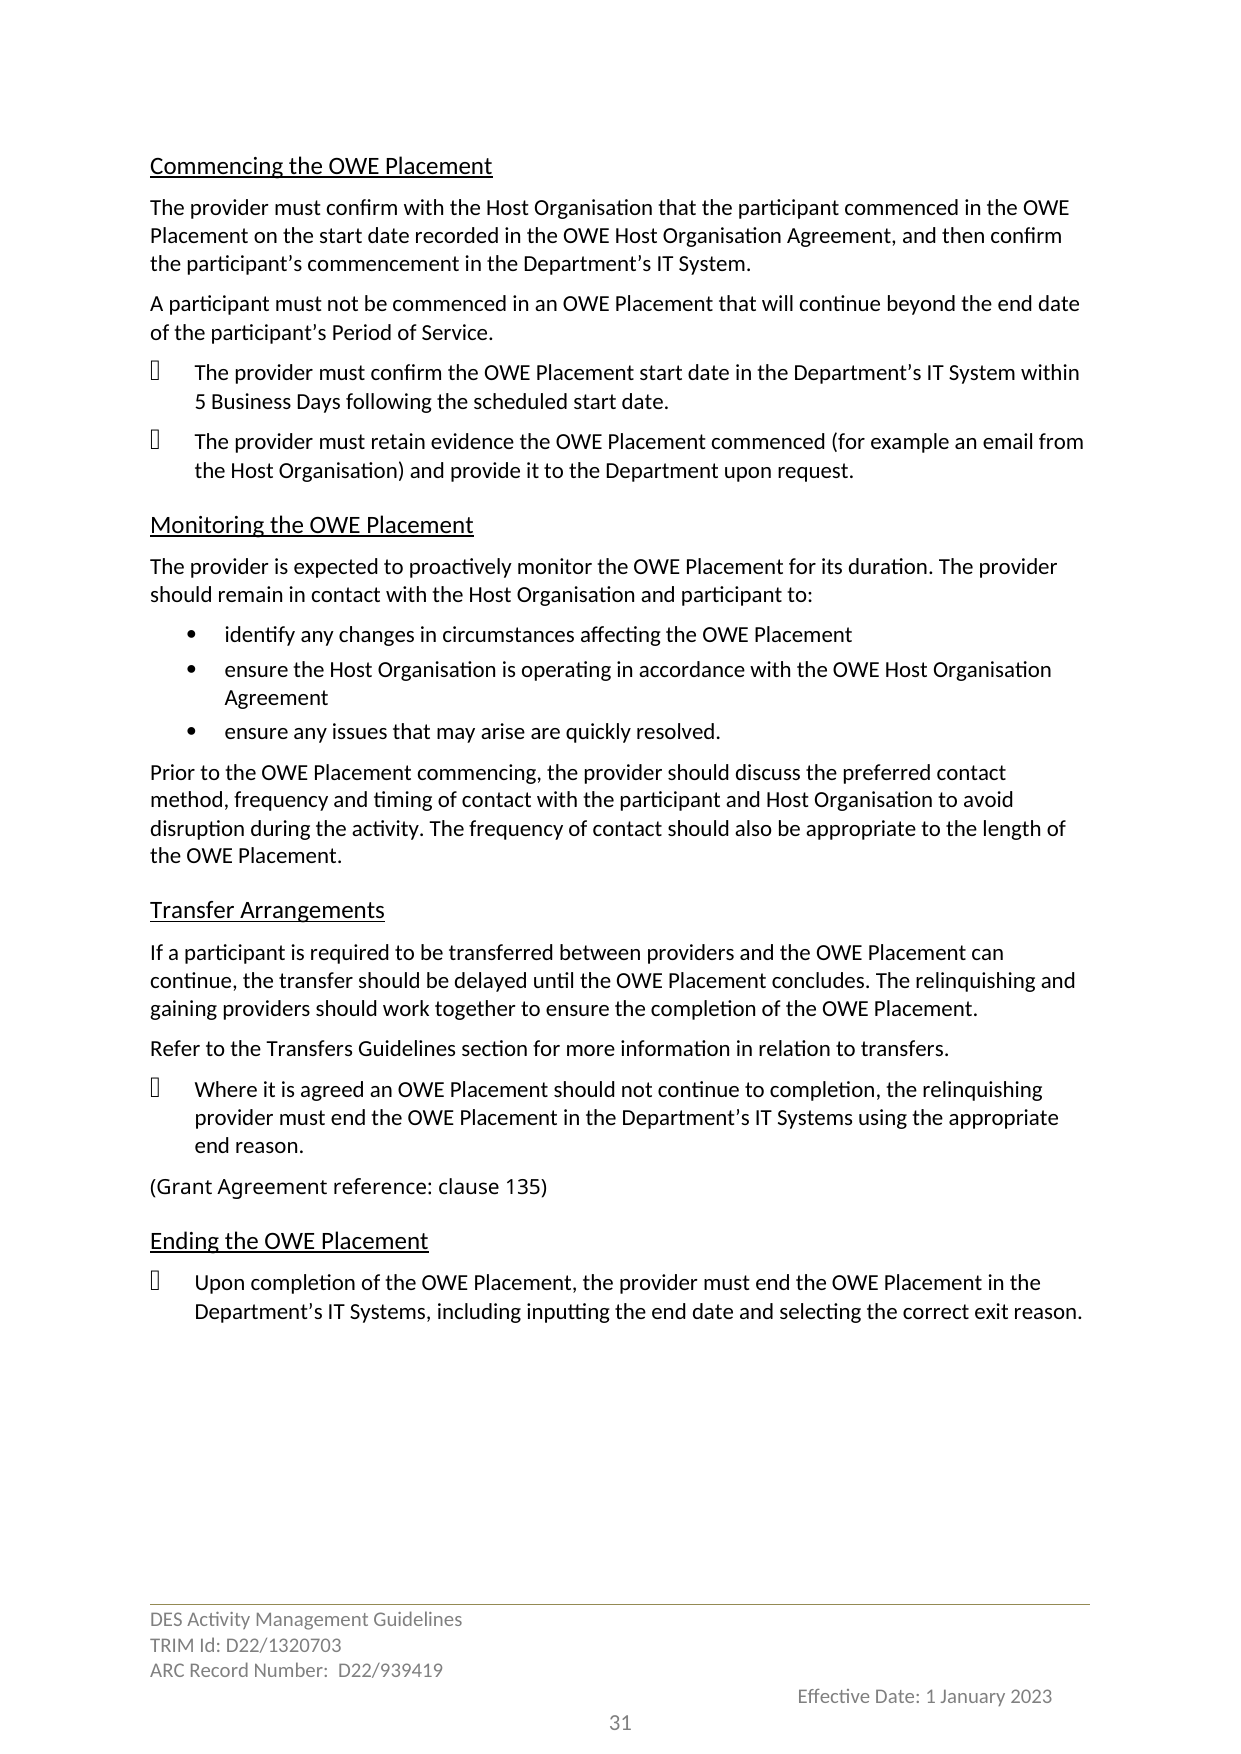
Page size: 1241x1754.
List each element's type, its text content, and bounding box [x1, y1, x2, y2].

list ensure the Host Organisation is operating in accordance with the OWE Host Organisation Agreement [187, 655, 1090, 711]
text (Grant Agreement reference: clause 135) [150, 1172, 1090, 1200]
text The provider must confirm with the Host Organisation that the participant commenced in the OWE Placement on the start date recorded in the OWE Host Organisation Agreement, and then confirm the participant’s commencement in the Department’s IT System. [150, 193, 1090, 277]
text Commencing the OWE Placement [150, 150, 1090, 181]
text Upon completion of the OWE Placement, the provider must end the OWE Placement in the Department’s IT Systems, including inputting the end date and selecting the correct exit reason. [150, 1268, 1090, 1325]
text A participant must not be commenced in an OWE Placement that will continue beyond the end date of the participant’s Period of Service. [150, 289, 1090, 346]
list ensure any issues that may arise are quickly resolved. [187, 717, 1090, 745]
text Where it is agreed an OWE Placement should not continue to completion, the relinquishing provider must end the OWE Placement in the Department’s IT Systems using the appropriate end reason. [150, 1075, 1090, 1159]
text Transfer Arrangements [150, 895, 1090, 925]
list identify any changes in circumstances affecting the OWE Placement [187, 621, 1090, 648]
text The provider must confirm the OWE Placement start date in the Department’s IT System within 5 Business Days following the scheduled start date. [150, 358, 1090, 415]
text If a participant is required to be transferred between providers and the OWE Placement can continue, the transfer should be delayed until the OWE Placement concludes. The relinquishing and gaining providers should work together to ensure the completion of the OWE Placement. [150, 938, 1090, 1022]
text Prior to the OWE Placement commencing, the provider should discuss the preferred contact method, frequency and timing of contact with the participant and Host Organisation to avoid disruption during the activity. The frequency of contact should also be appropriate to the length of the OWE Placement. [150, 758, 1090, 870]
text The provider is expected to proactively monitor the OWE Placement for its duration. The provider should remain in contact with the Host Organisation and participant to: [150, 552, 1090, 608]
text Refer to the Transfers Guidelines section for more information in relation to transfers. [150, 1034, 1090, 1062]
text Monitoring the OWE Placement [150, 509, 1090, 539]
list The provider must retain evidence the OWE Placement commenced (for example an email from the Host Organisation) and provide it to the Department upon request. [150, 427, 1090, 484]
text Ending the OWE Placement [150, 1225, 1090, 1256]
